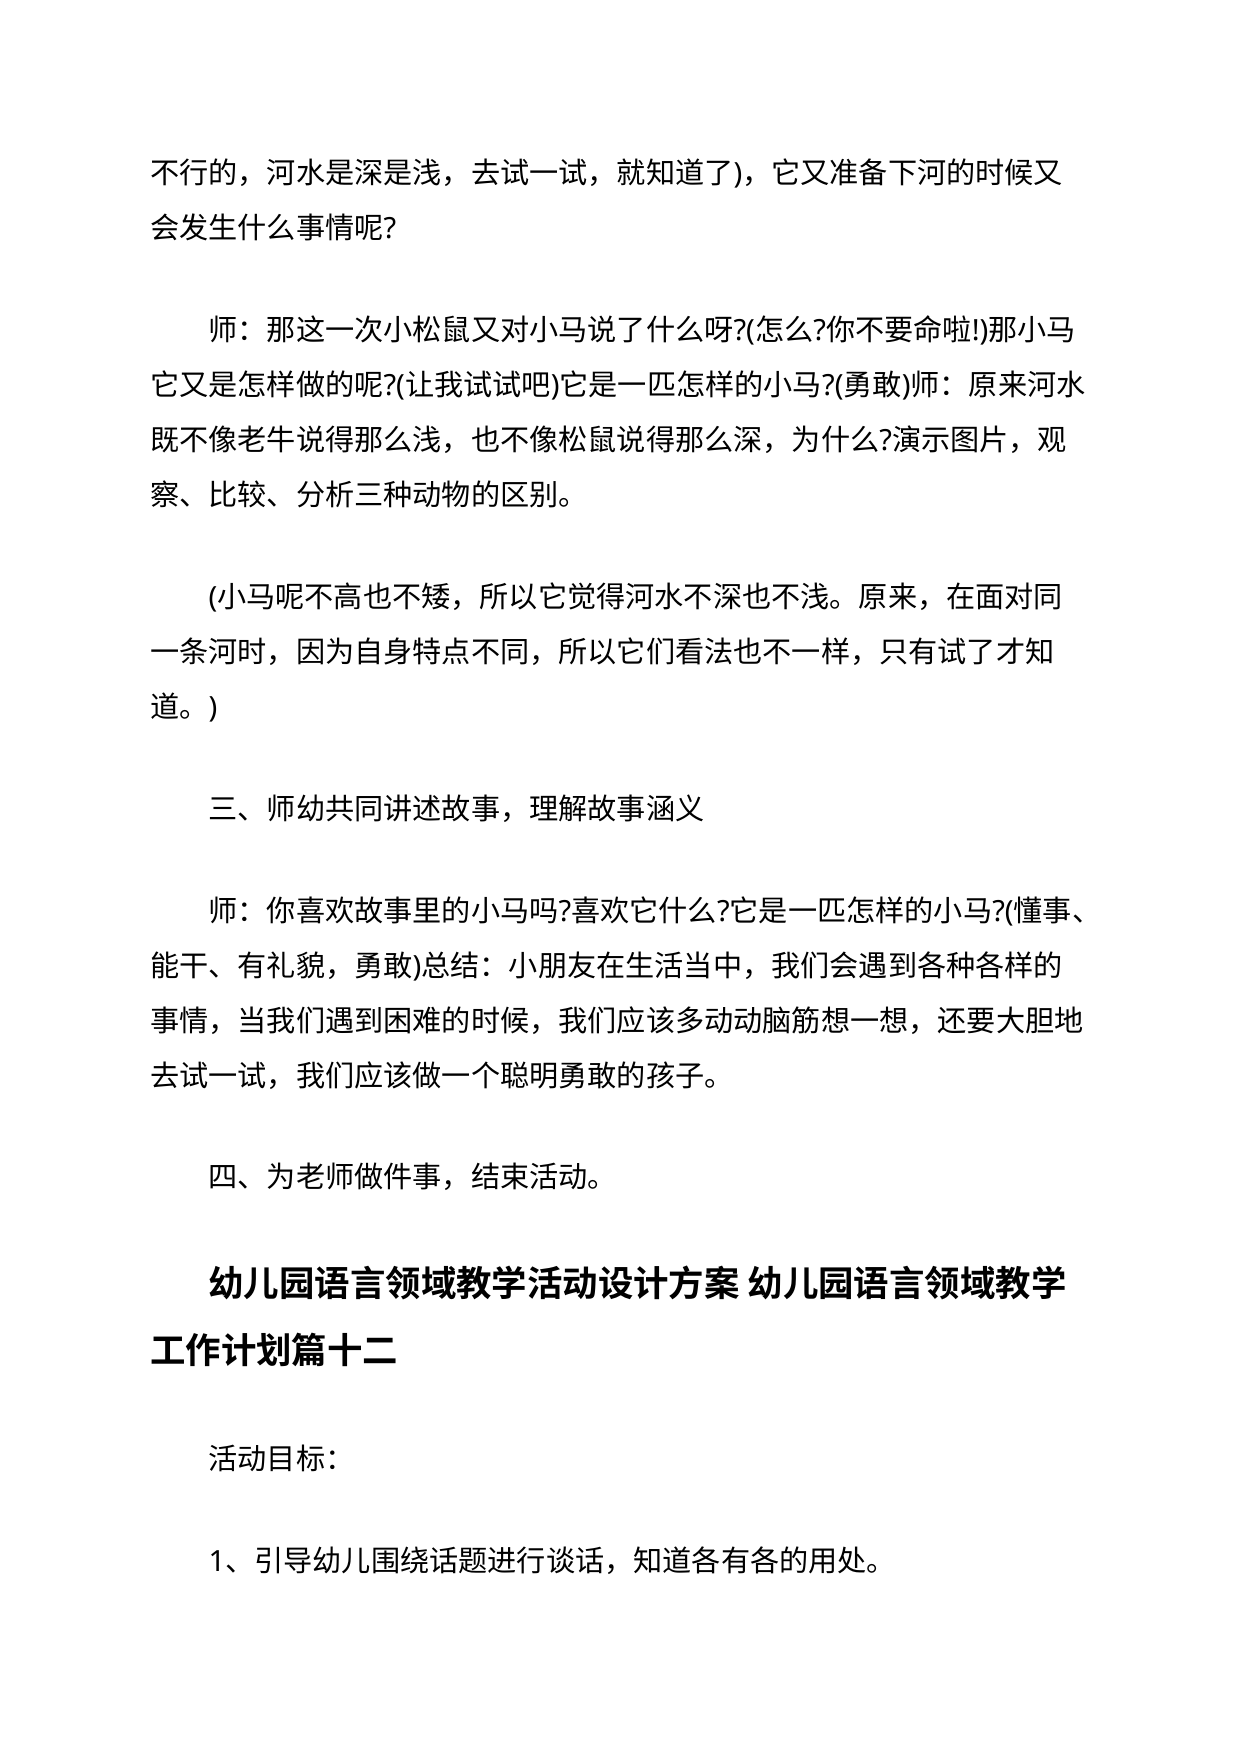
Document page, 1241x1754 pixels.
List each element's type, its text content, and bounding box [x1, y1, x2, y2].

text 四、为老师做件事，结束活动。 [150, 1154, 1090, 1196]
text 1、引导幼儿围绕话题进行谈话，知道各有各的用处。 [150, 1538, 1090, 1580]
text 三、师幼共同讲述故事，理解故事涵义 [150, 786, 1090, 828]
text 幼儿园语言领域教学活动设计方案 幼儿园语言领域教学工作计划篇十二 [150, 1256, 1090, 1374]
text 师：那这一次小松鼠又对小马说了什么呀?(怎么?你不要命啦!)那小马它又是怎样做的呢?(让我试试吧)它是一匹怎样的小马?(勇敢)师：原来河水既不像老牛说得那么浅，也不像松鼠说得那么深，为什么?演示图片，观察、比较、分析三种动物的区别。 [150, 307, 1090, 514]
text 师：你喜欢故事里的小马吗?喜欢它什么?它是一匹怎样的小马?(懂事、能干、有礼貌，勇敢)总结：小朋友在生活当中，我们会遇到各种各样的事情，当我们遇到困难的时候，我们应该多动动脑筋想一想，还要大胆地去试一试，我们应该做一个聪明勇敢的孩子。 [150, 887, 1090, 1094]
text 活动目标： [150, 1436, 1090, 1478]
text (小马呢不高也不矮，所以它觉得河水不深也不浅。原来，在面对同一条河时，因为自身特点不同，所以它们看法也不一样，只有试了才知道。) [150, 574, 1090, 726]
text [150, 150, 1090, 247]
